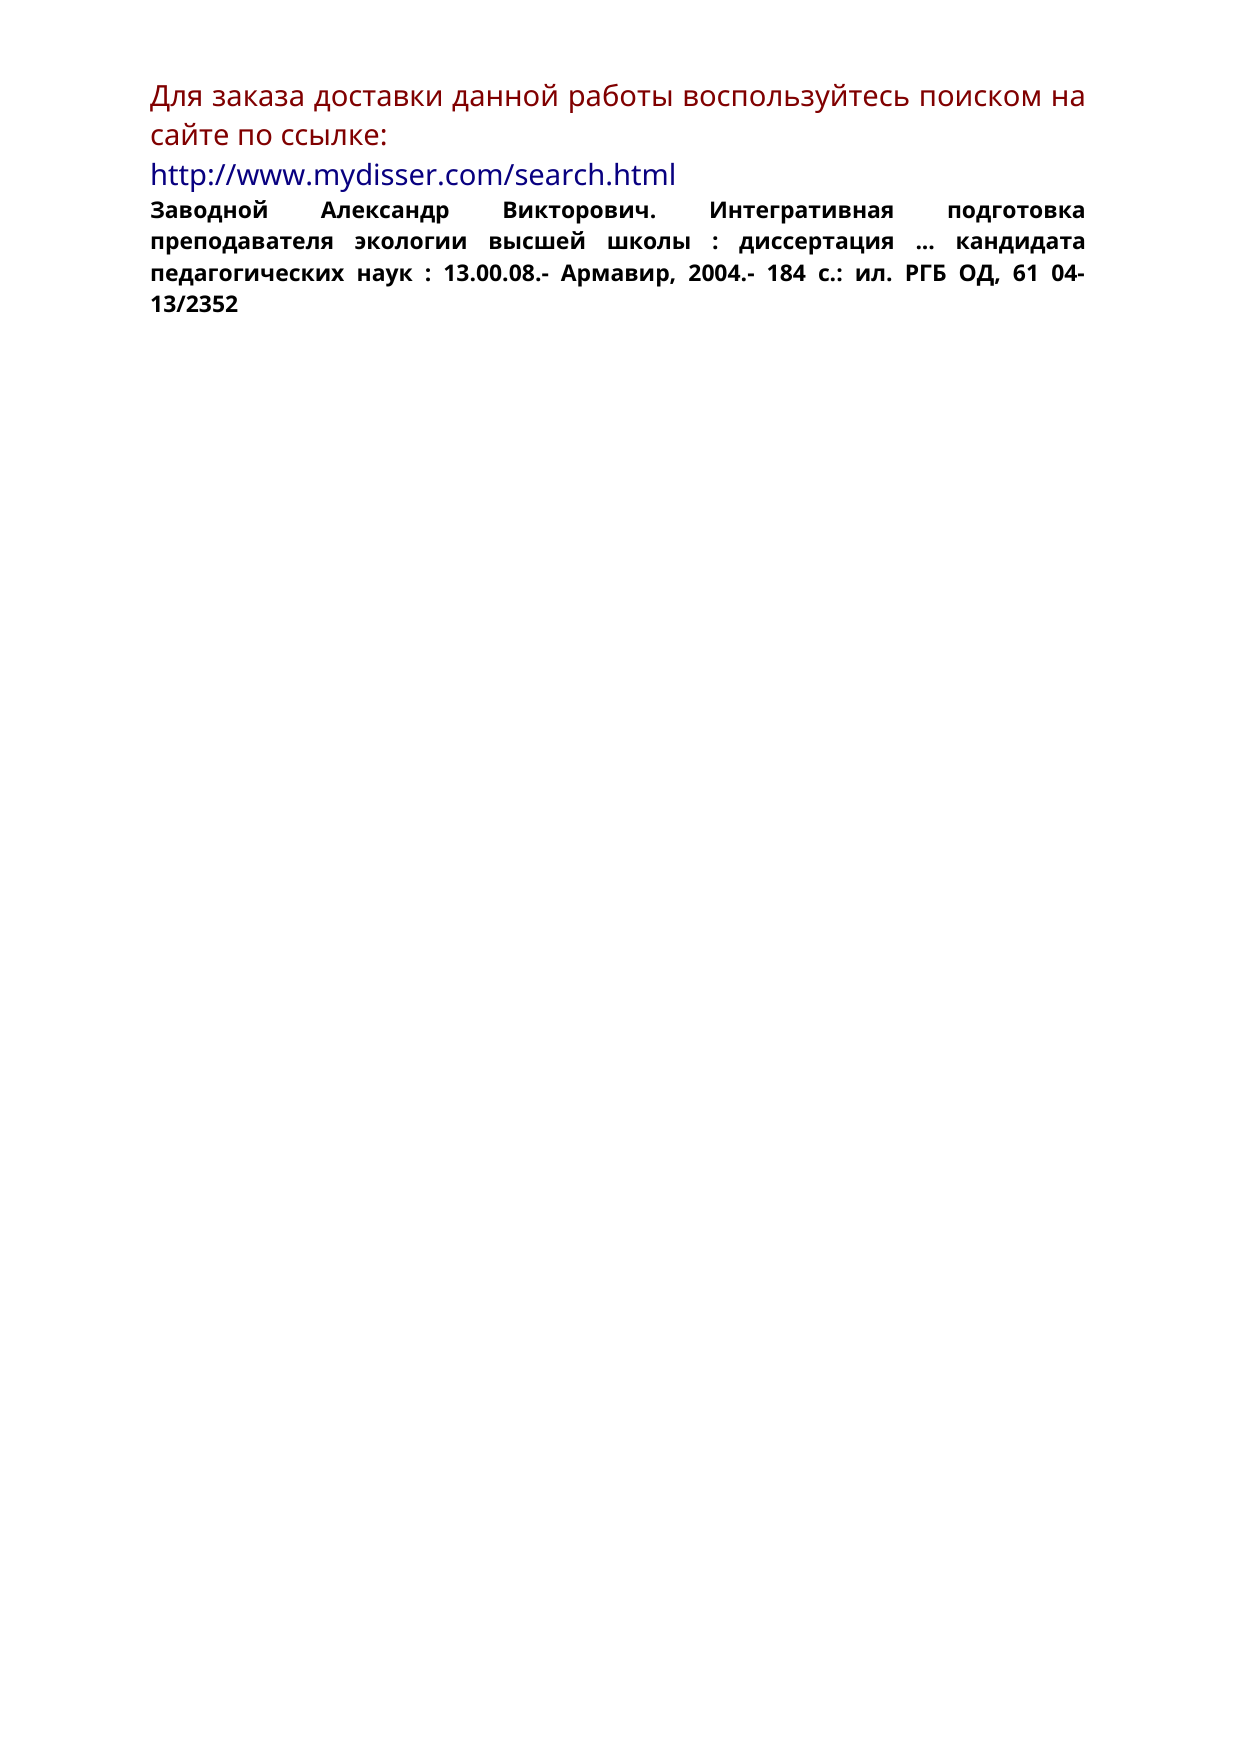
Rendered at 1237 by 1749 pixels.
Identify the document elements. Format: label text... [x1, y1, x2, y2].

text Заводной Александр Викторович. Интегративная подготовка преподавателя экологии высшей школы : диссертация ... кандидата педагогических наук : 13.00.08.- Армавир, 2004.- 184 с.: ил. РГБ ОД, 61 04-13/2352 [150, 194, 1086, 319]
